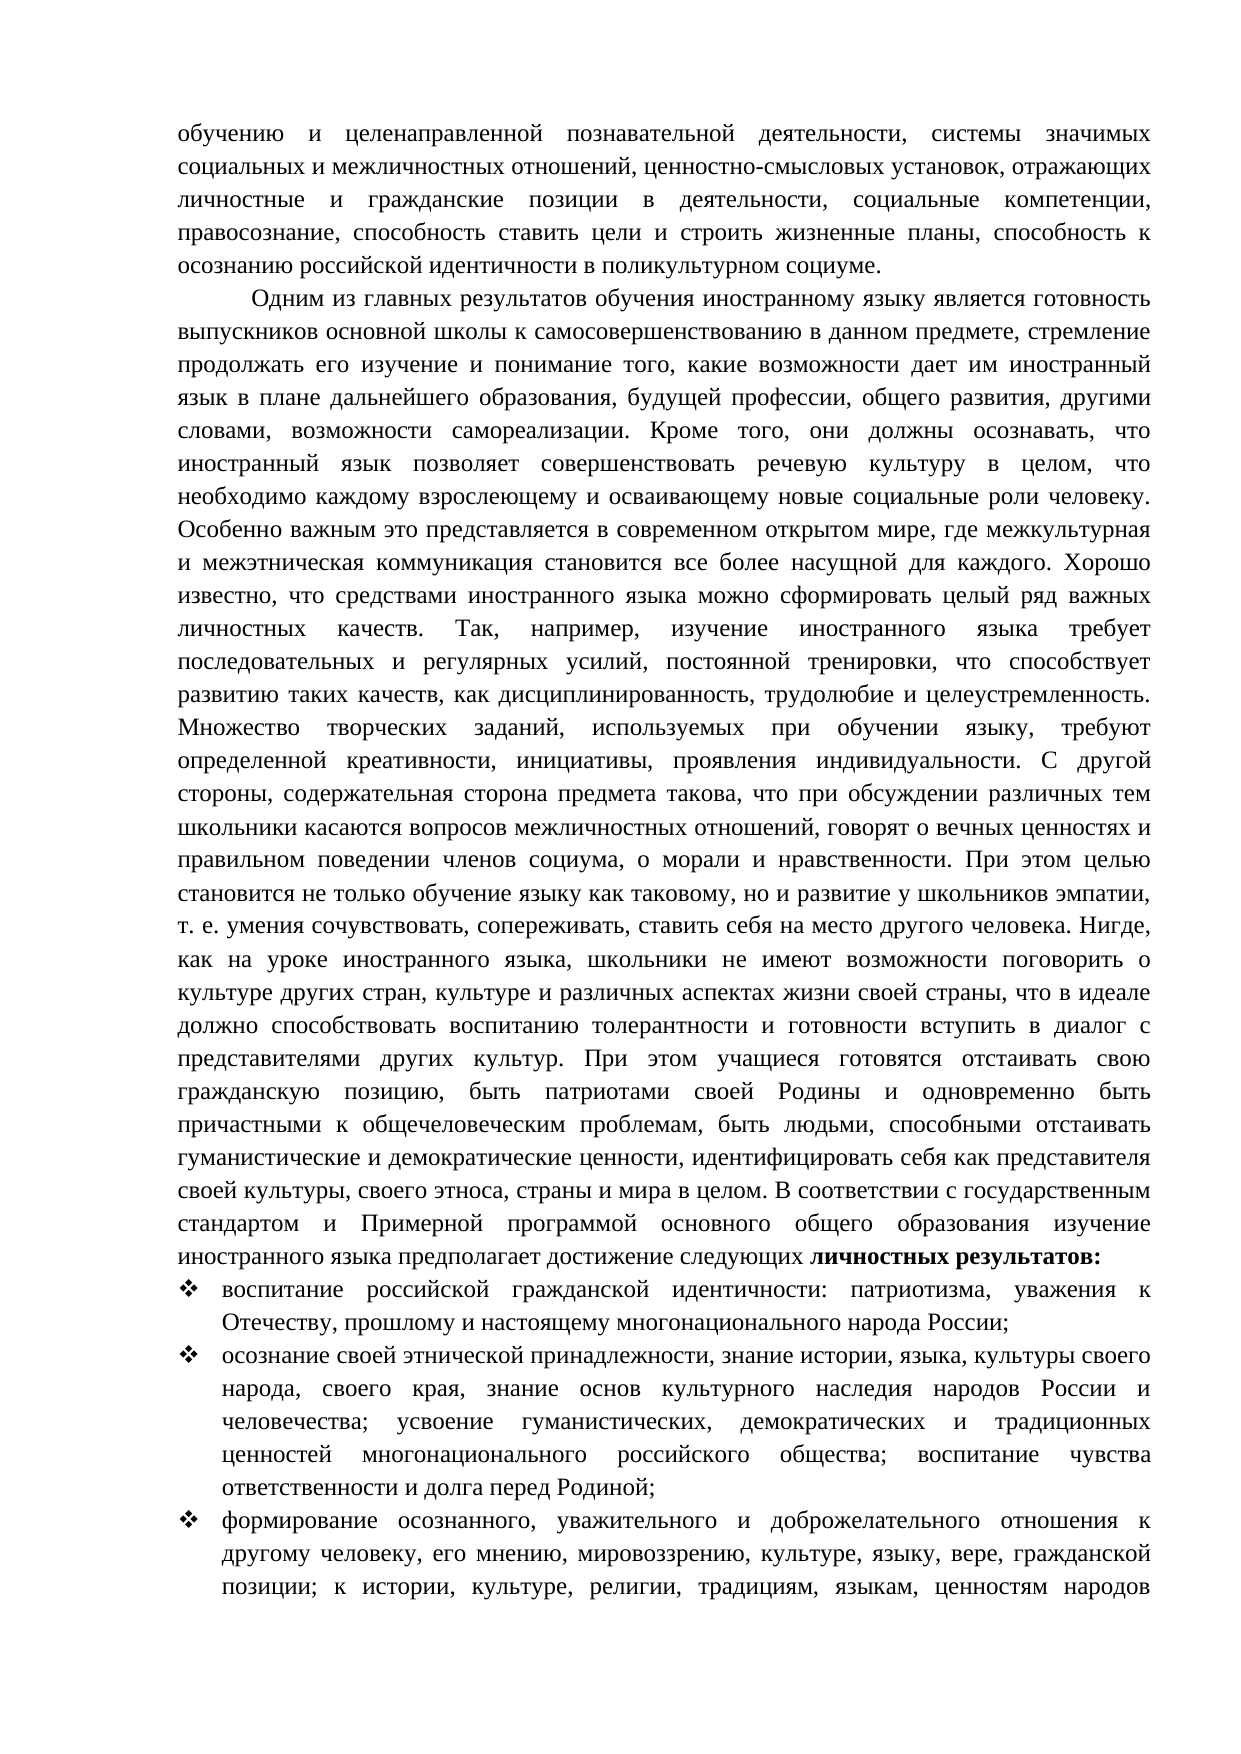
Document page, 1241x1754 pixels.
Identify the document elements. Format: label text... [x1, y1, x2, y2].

list воспитание российской гражданской идентичности: патриотизма, уважения к Отечеству, прошлому и настоящему многонационального народа России; [177, 1274, 1152, 1336]
text Одним из главных результатов обучения иностранному языку является готовность выпускников основной школы к самосовершенствованию в данном предмете, стремление продолжать его изучение и понимание того, какие возможности дает им иностранный язык в плане дальнейшего образования, будущей профессии, общего развития, другими словами, возможности самореализации. Кроме того, они должны осознавать, что иностранный язык позволяет совершенствовать речевую культуру в целом, что необходимо каждому взрослеющему и осваивающему новые социальные роли человеку. Особенно важным это представляется в современном открытом мире, где межкультурная и межэтническая коммуникация становится все более насущной для каждого. Хорошо известно, что средствами иностранного языка можно сформировать целый ряд важных личностных качеств. Так, например, изучение иностранного языка требует последовательных и регулярных усилий, постоянной тренировки, что способствует развитию таких качеств, как дисциплинированность, трудолюбие и целеустремленность. Множество творческих заданий, используемых при обучении языку, требуют определенной креативности, инициативы, проявления индивидуальности. С другой стороны, содержательная сторона предмета такова, что при обсуждении различных тем школьники касаются вопросов межличностных отношений, говорят о вечных ценностях и правильном поведении членов социума, о морали и нравственности. При этом целью становится не только обучение языку как таковому, но и развитие у школьников эмпатии, т. е. умения сочувствовать, сопереживать, ставить себя на место другого человека. Нигде, как на уроке иностранного языка, школьники не имеют возможности поговорить о культуре других стран, культуре и различных аспектах жизни своей страны, что в идеале должно способствовать воспитанию толерантности и готовности вступить в диалог с представителями других культур. При этом учащиеся готовятся отстаивать свою гражданскую позицию, быть патриотами своей Родины и одновременно быть причастными к общечеловеческим проблемам, быть людьми, способными отстаивать гуманистические и демократические ценности, идентифицировать себя как представителя своей культуры, своего этноса, страны и мира в целом. В соответствии с государственным стандартом и Примерной программой основного общего образования изучение иностранного языка предполагает достижение следующих личностных результатов: [177, 283, 1152, 1269]
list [177, 1505, 1152, 1600]
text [177, 118, 1152, 279]
list осознание своей этнической принадлежности, знание истории, языка, культуры своего народа, своего края, знание основ культурного наследия народов России и человечества; усвоение гуманистических, демократических и традиционных ценностей многонационального российского общества; воспитание чувства ответственности и долга перед Родиной; [177, 1340, 1152, 1501]
